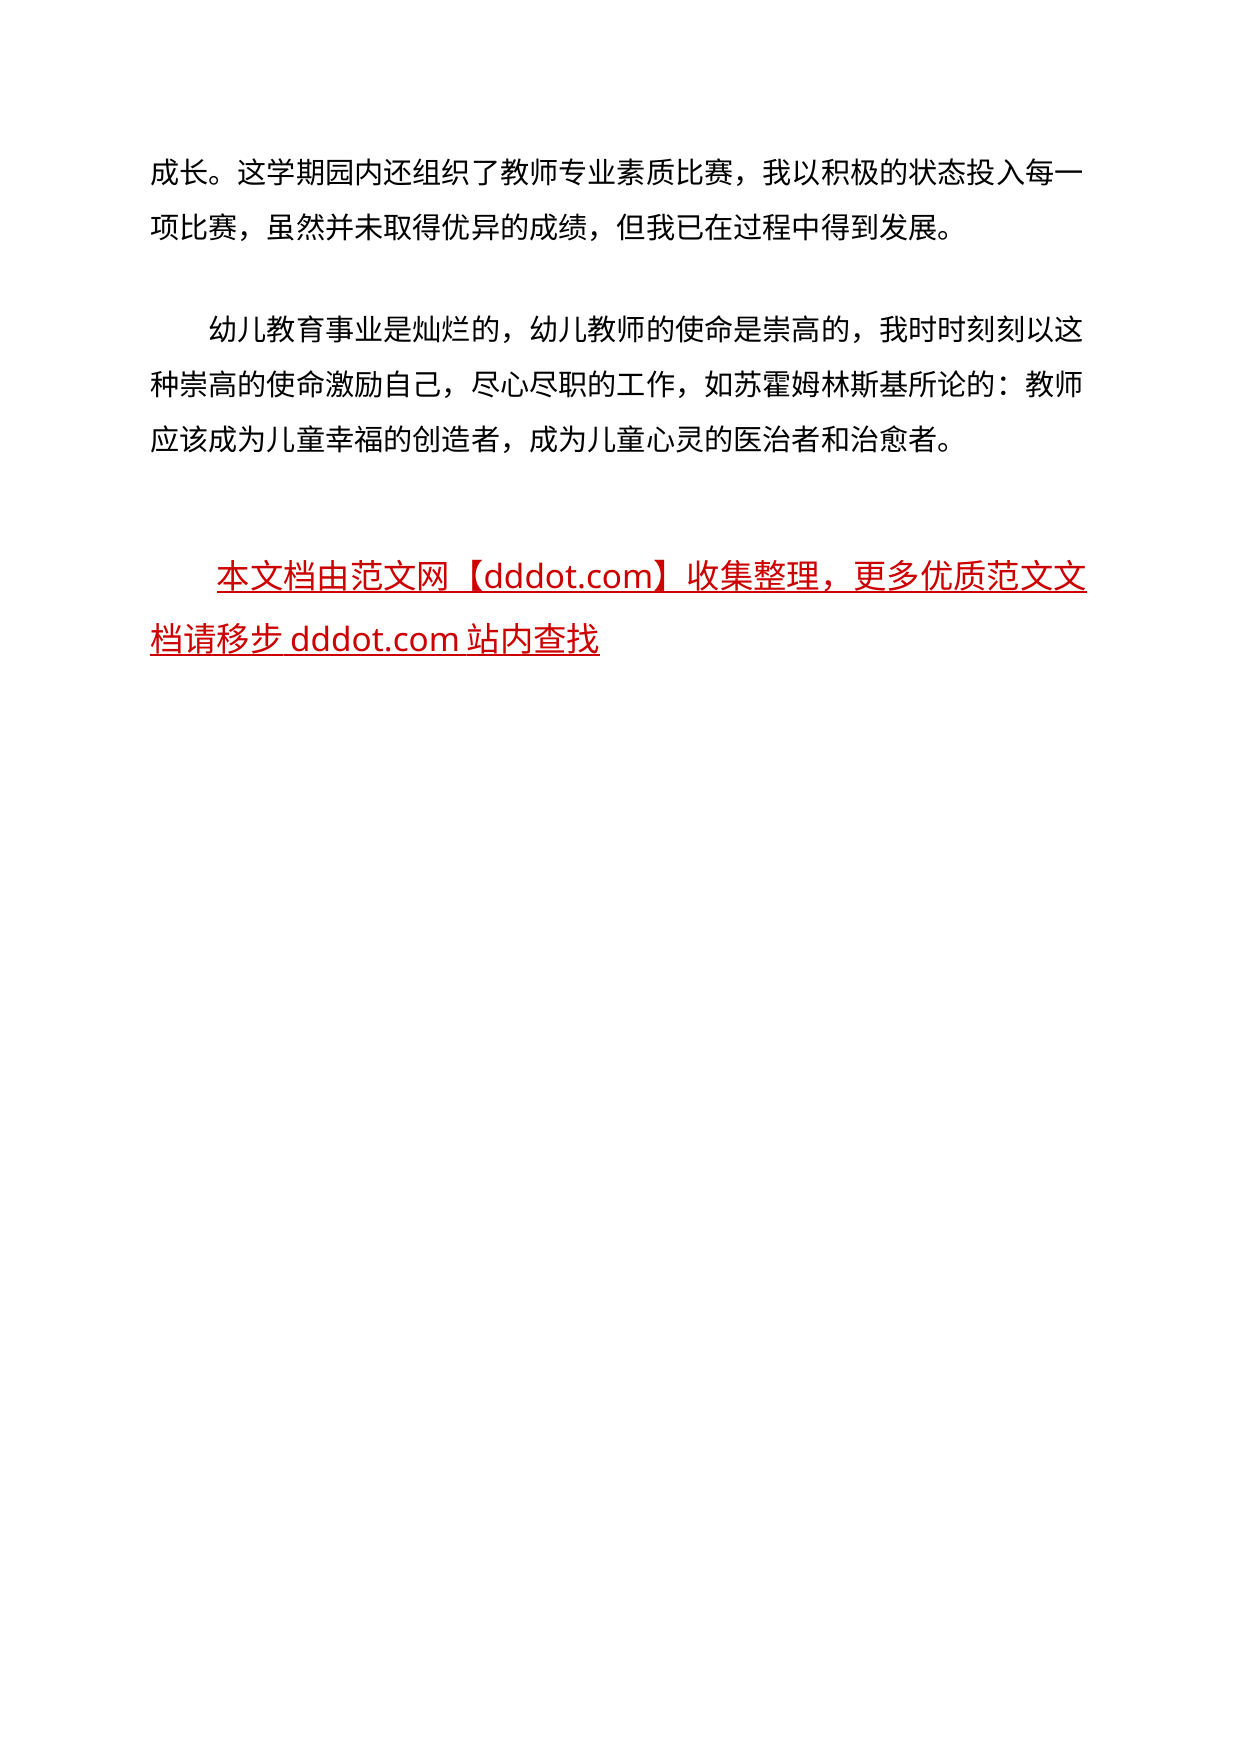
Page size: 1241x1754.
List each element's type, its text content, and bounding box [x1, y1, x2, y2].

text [150, 150, 1090, 247]
text 幼儿教育事业是灿烂的，幼儿教师的使命是崇高的，我时时刻刻以这种崇高的使命激励自己，尽心尽职的工作，如苏霍姆林斯基所论的：教师应该成为儿童幸福的创造者，成为儿童心灵的医治者和治愈者。 [150, 307, 1090, 459]
text 本文档由范文网【dddot.com】收集整理，更多优质范文文档请移步dddot.com站内查找 [150, 549, 1090, 661]
